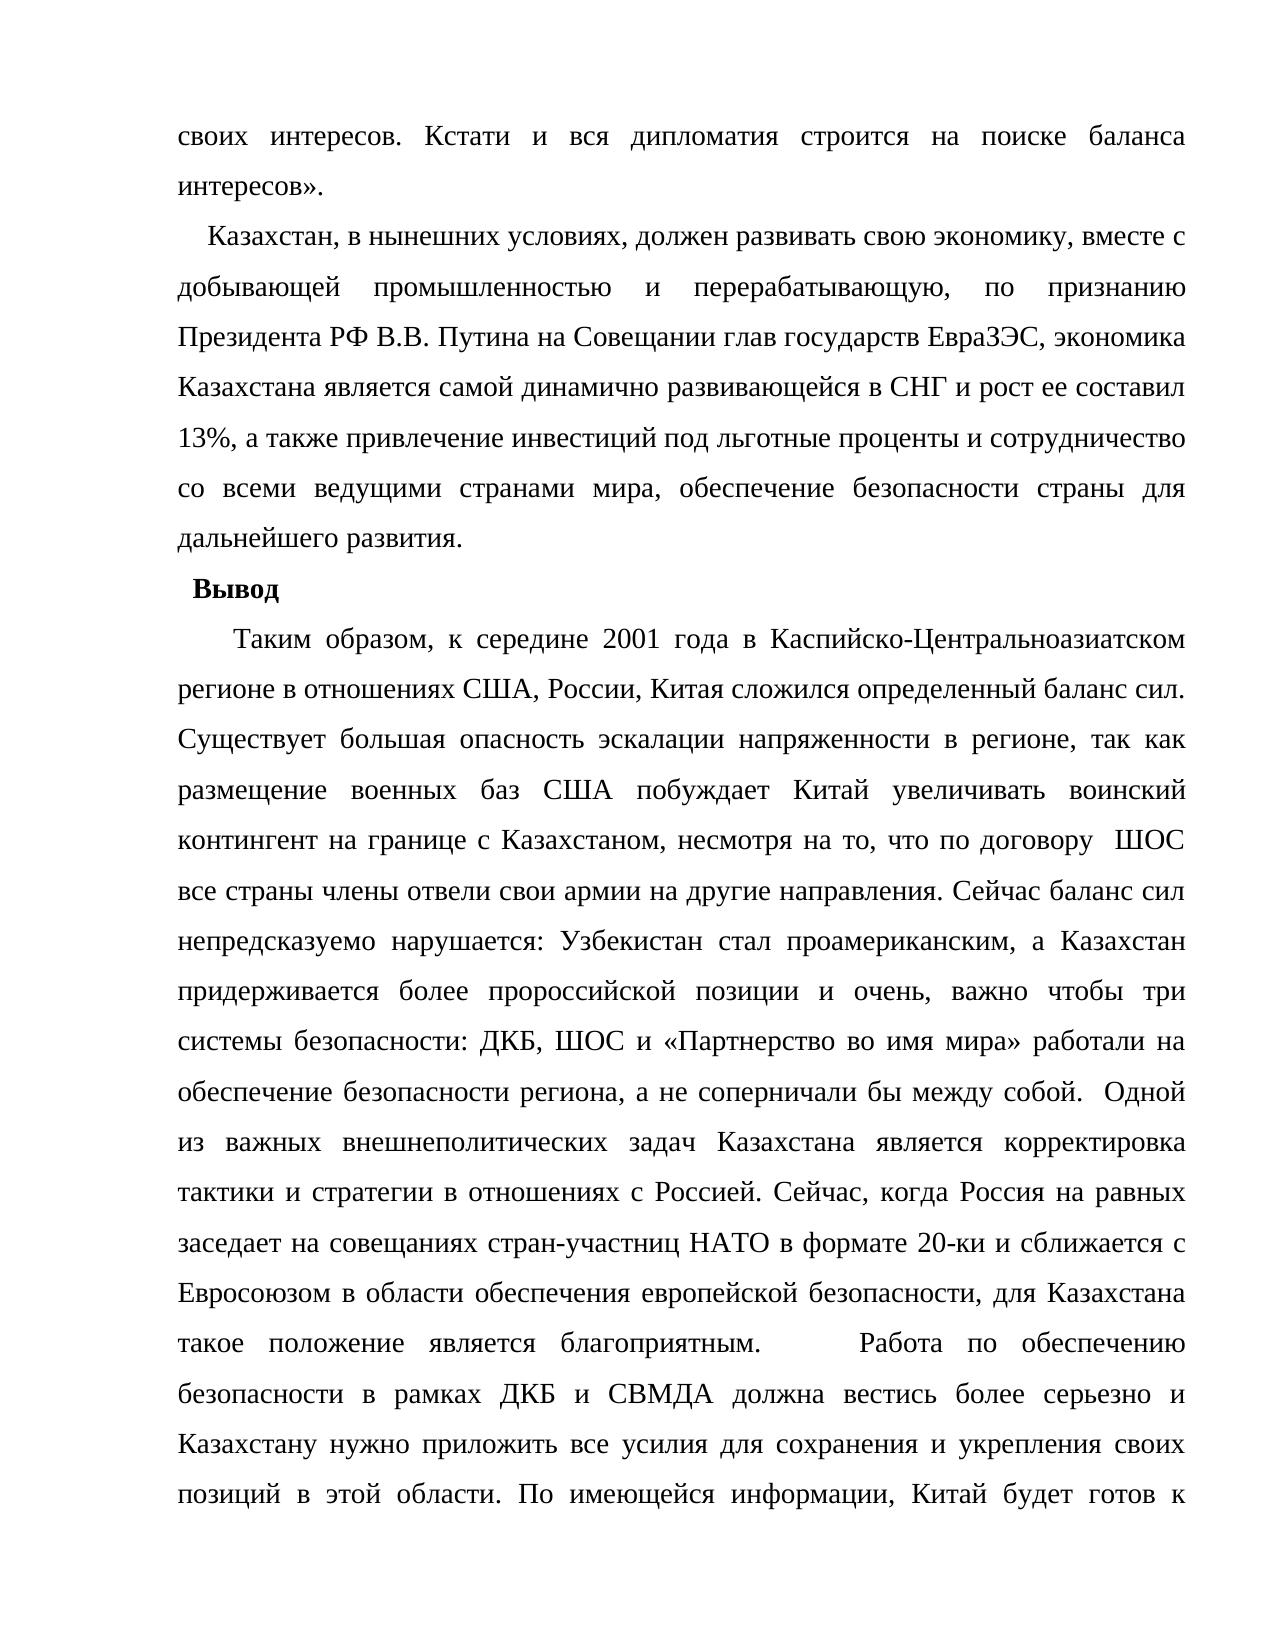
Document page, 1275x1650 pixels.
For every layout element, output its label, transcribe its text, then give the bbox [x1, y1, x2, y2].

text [177, 118, 1186, 202]
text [177, 621, 1186, 1510]
text Вывод [177, 571, 1186, 604]
text Казахстан, в нынешних условиях, должен развивать свою экономику, вместе с добывающей промышленностью и перерабатывающую, по признанию Президента РФ В.В. Путина на Совещании глав государств ЕвраЗЭС, экономика Казахстана является самой динамично развивающейся в СНГ и рост ее составил 13%, а также привлечение инвестиций под льготные проценты и сотрудничество со всеми ведущими странами мира, обеспечение безопасности страны для дальнейшего развития. [177, 219, 1186, 554]
